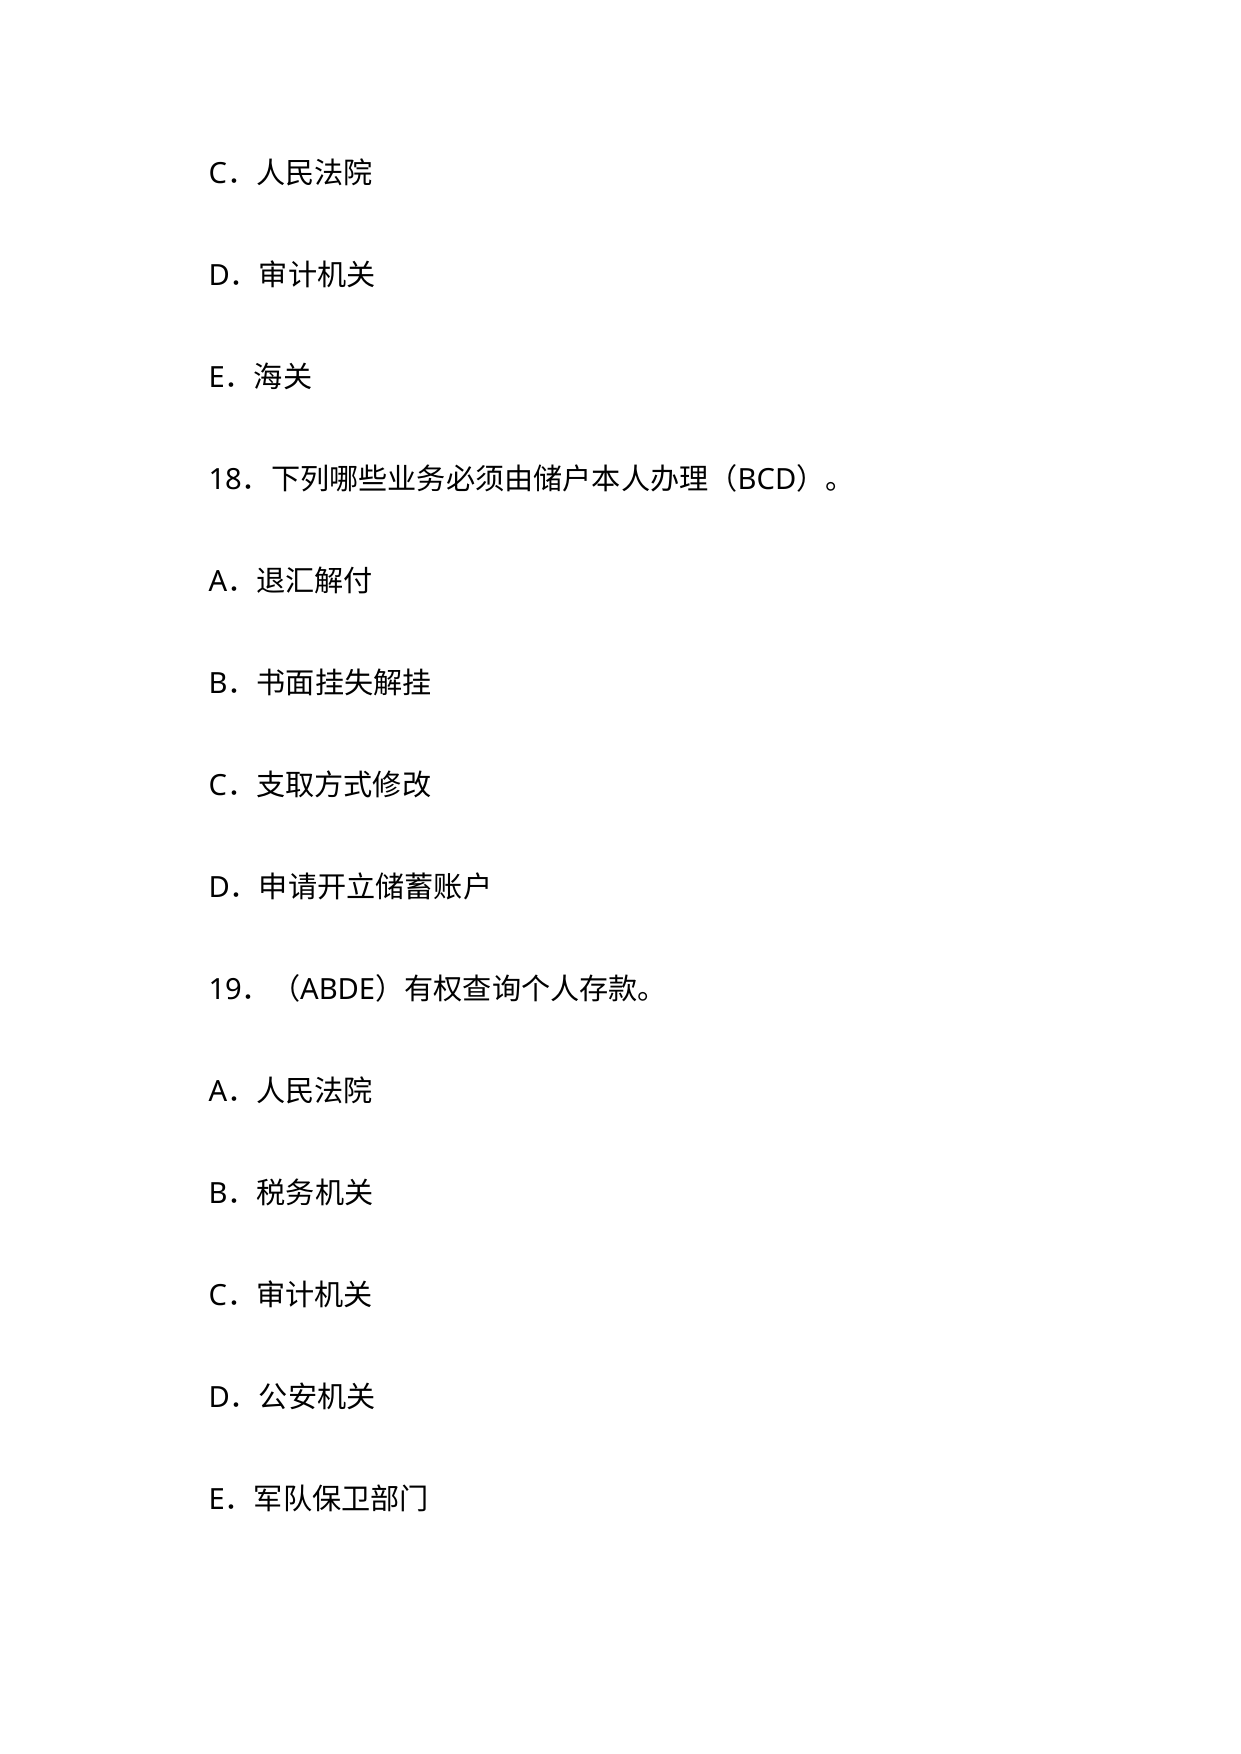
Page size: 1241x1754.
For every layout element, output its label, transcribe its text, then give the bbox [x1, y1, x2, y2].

text E．海关 [150, 354, 1090, 396]
text E．军队保卫部门 [150, 1476, 1090, 1518]
text D．审计机关 [150, 252, 1090, 294]
text 19．（ABDE）有权查询个人存款。 [150, 966, 1090, 1008]
text A．退汇解付 [150, 558, 1090, 600]
text C．审计机关 [150, 1272, 1090, 1314]
text C．支取方式修改 [150, 762, 1090, 804]
text B．税务机关 [150, 1170, 1090, 1212]
text A．人民法院 [150, 1068, 1090, 1110]
text B．书面挂失解挂 [150, 660, 1090, 702]
text D．申请开立储蓄账户 [150, 864, 1090, 906]
text C．人民法院 [150, 150, 1090, 192]
text D．公安机关 [150, 1374, 1090, 1416]
text 18．下列哪些业务必须由储户本人办理（BCD）。 [150, 456, 1090, 498]
